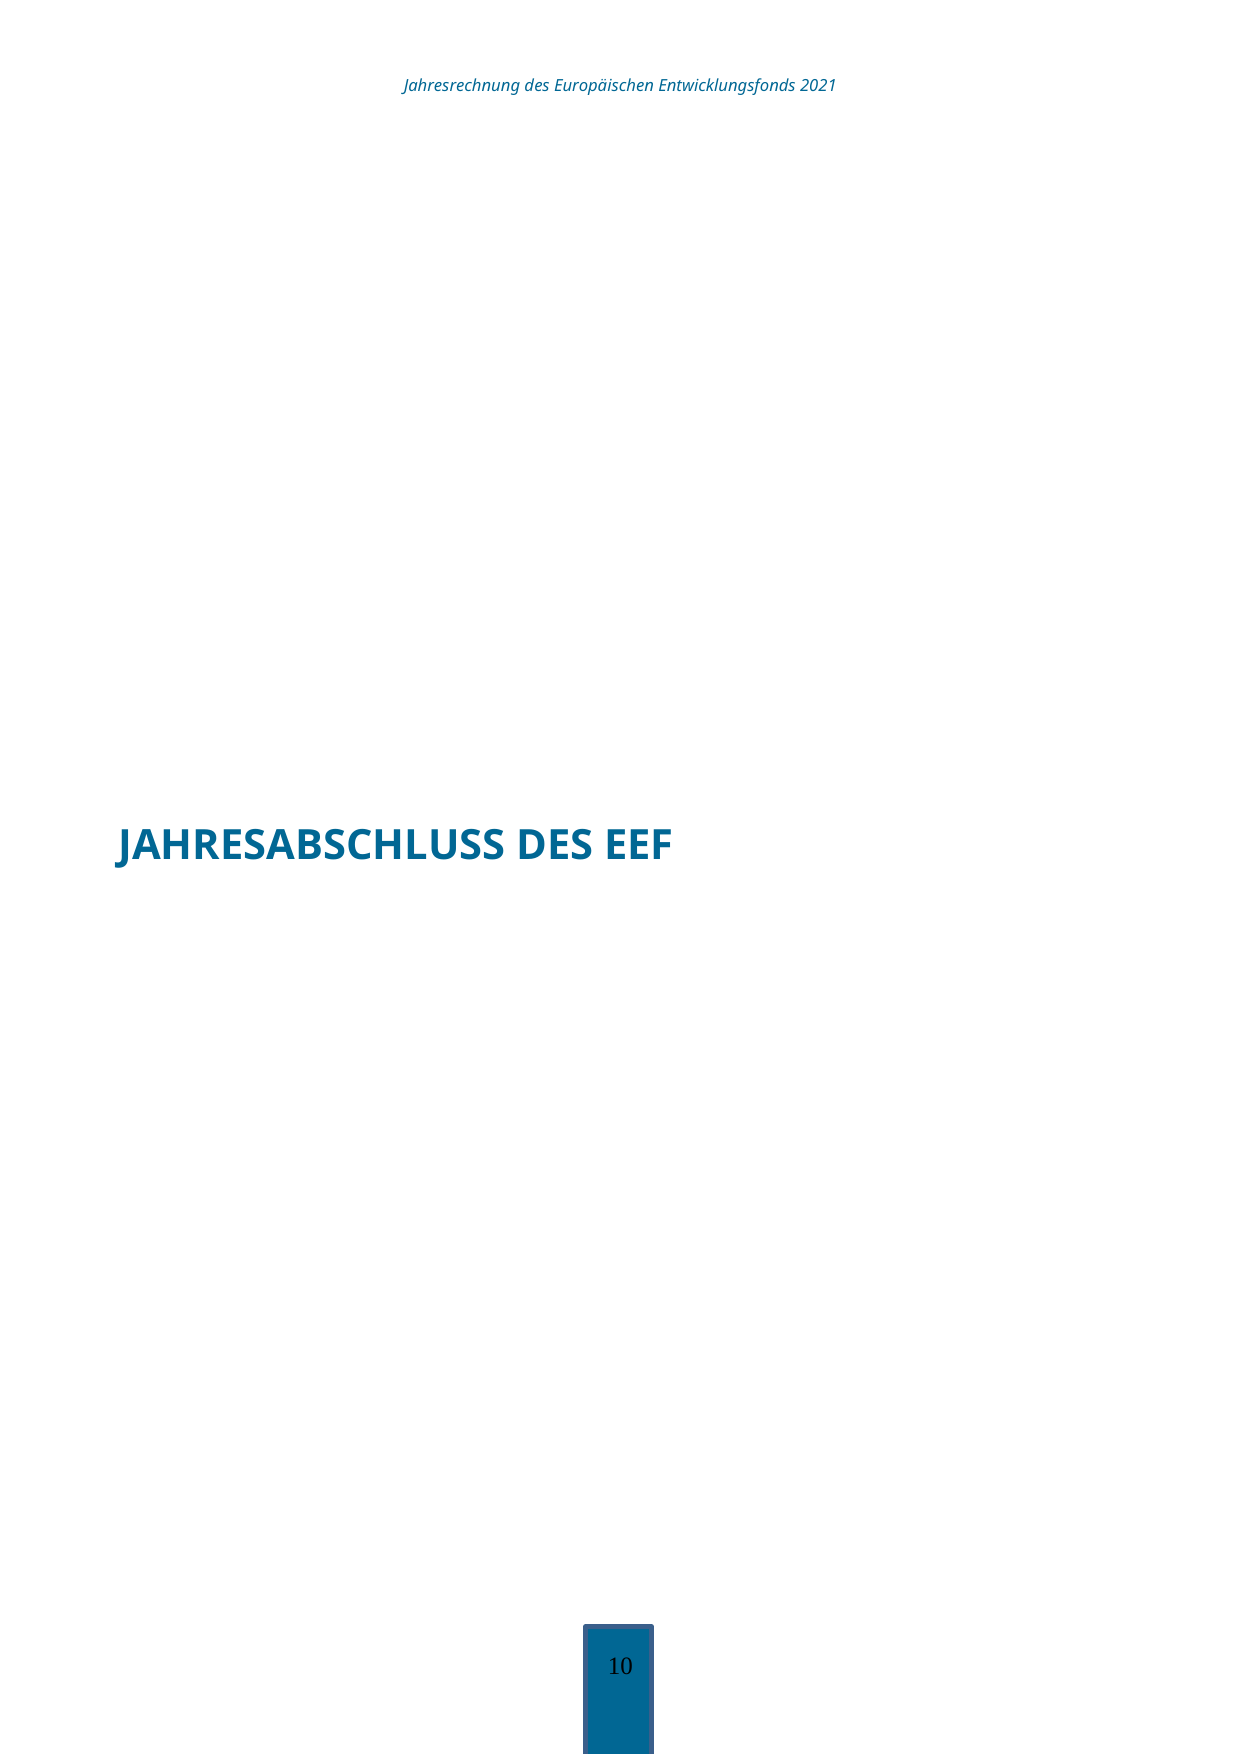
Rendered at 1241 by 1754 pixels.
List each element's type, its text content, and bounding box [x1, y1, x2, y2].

text JAHRESABSCHLUSS DES EEF [118, 814, 1122, 871]
